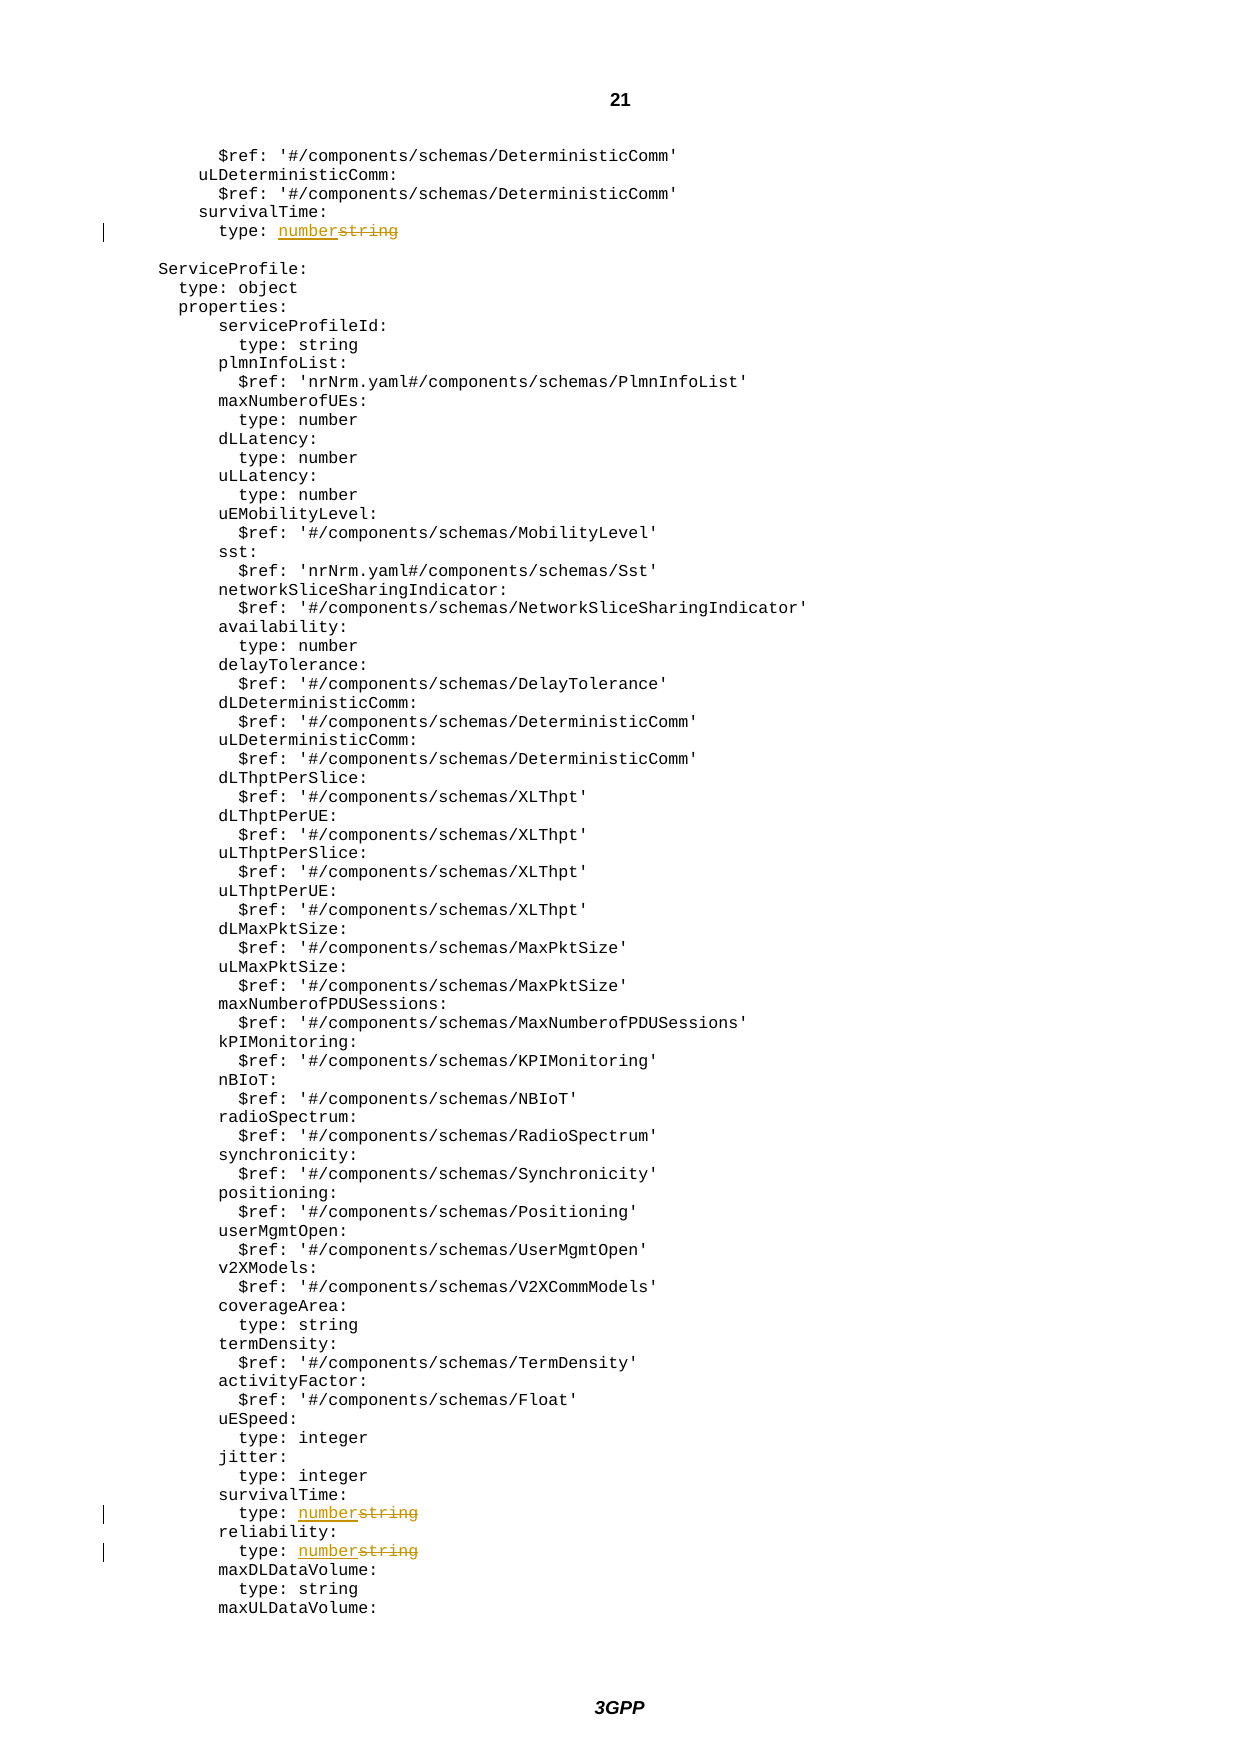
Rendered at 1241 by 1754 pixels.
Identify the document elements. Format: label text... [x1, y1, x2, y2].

text type: number [118, 449, 1122, 468]
text $ref: '#/components/schemas/DeterministicComm' [118, 751, 1122, 770]
text type: number [118, 487, 1122, 506]
text delayTolerance: [118, 657, 1122, 675]
text $ref: '#/components/schemas/NetworkSliceSharingIndicator' [118, 600, 1122, 619]
text dLLatency: [118, 430, 1122, 449]
text maxULDataVolume: [118, 1599, 1122, 1618]
text $ref: '#/components/schemas/MobilityLevel' [118, 524, 1122, 543]
text uLDeterministicComm: [118, 732, 1122, 751]
text uLThptPerSlice: [118, 845, 1122, 864]
text type: [118, 1543, 1122, 1562]
text $ref: '#/components/schemas/DeterministicComm' [118, 147, 1122, 166]
text $ref: '#/components/schemas/KPIMonitoring' [118, 1052, 1122, 1071]
text type: object [118, 279, 1122, 298]
text maxNumberofPDUSessions: [118, 996, 1122, 1015]
text uLLatency: [118, 468, 1122, 487]
text type: string [118, 1316, 1122, 1335]
text dLThptPerUE: [118, 807, 1122, 826]
text v2XModels: [118, 1260, 1122, 1279]
text $ref: '#/components/schemas/RadioSpectrum' [118, 1128, 1122, 1147]
text activityFactor: [118, 1373, 1122, 1392]
text $ref: '#/components/schemas/XLThpt' [118, 826, 1122, 845]
text uLDeterministicComm: [118, 166, 1122, 185]
text $ref: 'nrNrm.yaml#/components/schemas/Sst' [118, 562, 1122, 581]
text $ref: '#/components/schemas/MaxPktSize' [118, 939, 1122, 958]
text type: [118, 1505, 1122, 1524]
text type: string [118, 336, 1122, 355]
text ServiceProfile: [118, 261, 1122, 279]
text positioning: [118, 1184, 1122, 1203]
text $ref: '#/components/schemas/Synchronicity' [118, 1166, 1122, 1184]
text survivalTime: [118, 1486, 1122, 1505]
text reliability: [118, 1524, 1122, 1543]
text radioSpectrum: [118, 1109, 1122, 1128]
text maxNumberofUEs: [118, 393, 1122, 411]
text type: integer [118, 1429, 1122, 1448]
text uEMobilityLevel: [118, 506, 1122, 524]
text type: number [118, 638, 1122, 657]
text $ref: '#/components/schemas/DelayTolerance' [118, 675, 1122, 694]
text type: string [118, 1580, 1122, 1599]
text $ref: '#/components/schemas/DeterministicComm' [118, 713, 1122, 732]
text kPIMonitoring: [118, 1034, 1122, 1052]
text uLThptPerUE: [118, 883, 1122, 902]
text $ref: '#/components/schemas/MaxPktSize' [118, 977, 1122, 996]
text uLMaxPktSize: [118, 958, 1122, 977]
text $ref: '#/components/schemas/V2XCommModels' [118, 1279, 1122, 1298]
text $ref: '#/components/schemas/XLThpt' [118, 864, 1122, 883]
text dLMaxPktSize: [118, 921, 1122, 939]
text $ref: '#/components/schemas/NBIoT' [118, 1090, 1122, 1109]
text termDensity: [118, 1335, 1122, 1354]
text $ref: '#/components/schemas/XLThpt' [118, 902, 1122, 921]
text dLThptPerSlice: [118, 770, 1122, 788]
text $ref: '#/components/schemas/Positioning' [118, 1203, 1122, 1222]
text $ref: '#/components/schemas/UserMgmtOpen' [118, 1241, 1122, 1260]
text survivalTime: [118, 204, 1122, 223]
text $ref: '#/components/schemas/MaxNumberofPDUSessions' [118, 1015, 1122, 1034]
text dLDeterministicComm: [118, 694, 1122, 713]
text userMgmtOpen: [118, 1222, 1122, 1241]
text coverageArea: [118, 1298, 1122, 1316]
text type: number [118, 411, 1122, 430]
text $ref: '#/components/schemas/DeterministicComm' [118, 185, 1122, 204]
text sst: [118, 543, 1122, 562]
text $ref: '#/components/schemas/XLThpt' [118, 788, 1122, 807]
text networkSliceSharingIndicator: [118, 581, 1122, 600]
text type: integer [118, 1467, 1122, 1486]
text plmnInfoList: [118, 355, 1122, 374]
text availability: [118, 619, 1122, 638]
text jitter: [118, 1448, 1122, 1467]
text $ref: 'nrNrm.yaml#/components/schemas/PlmnInfoList' [118, 374, 1122, 393]
text properties: [118, 298, 1122, 317]
text maxDLDataVolume: [118, 1562, 1122, 1580]
text $ref: '#/components/schemas/Float' [118, 1392, 1122, 1411]
text synchronicity: [118, 1147, 1122, 1166]
text uESpeed: [118, 1411, 1122, 1429]
text serviceProfileId: [118, 317, 1122, 336]
text type: [118, 223, 1122, 242]
text nBIoT: [118, 1071, 1122, 1090]
text $ref: '#/components/schemas/TermDensity' [118, 1354, 1122, 1373]
